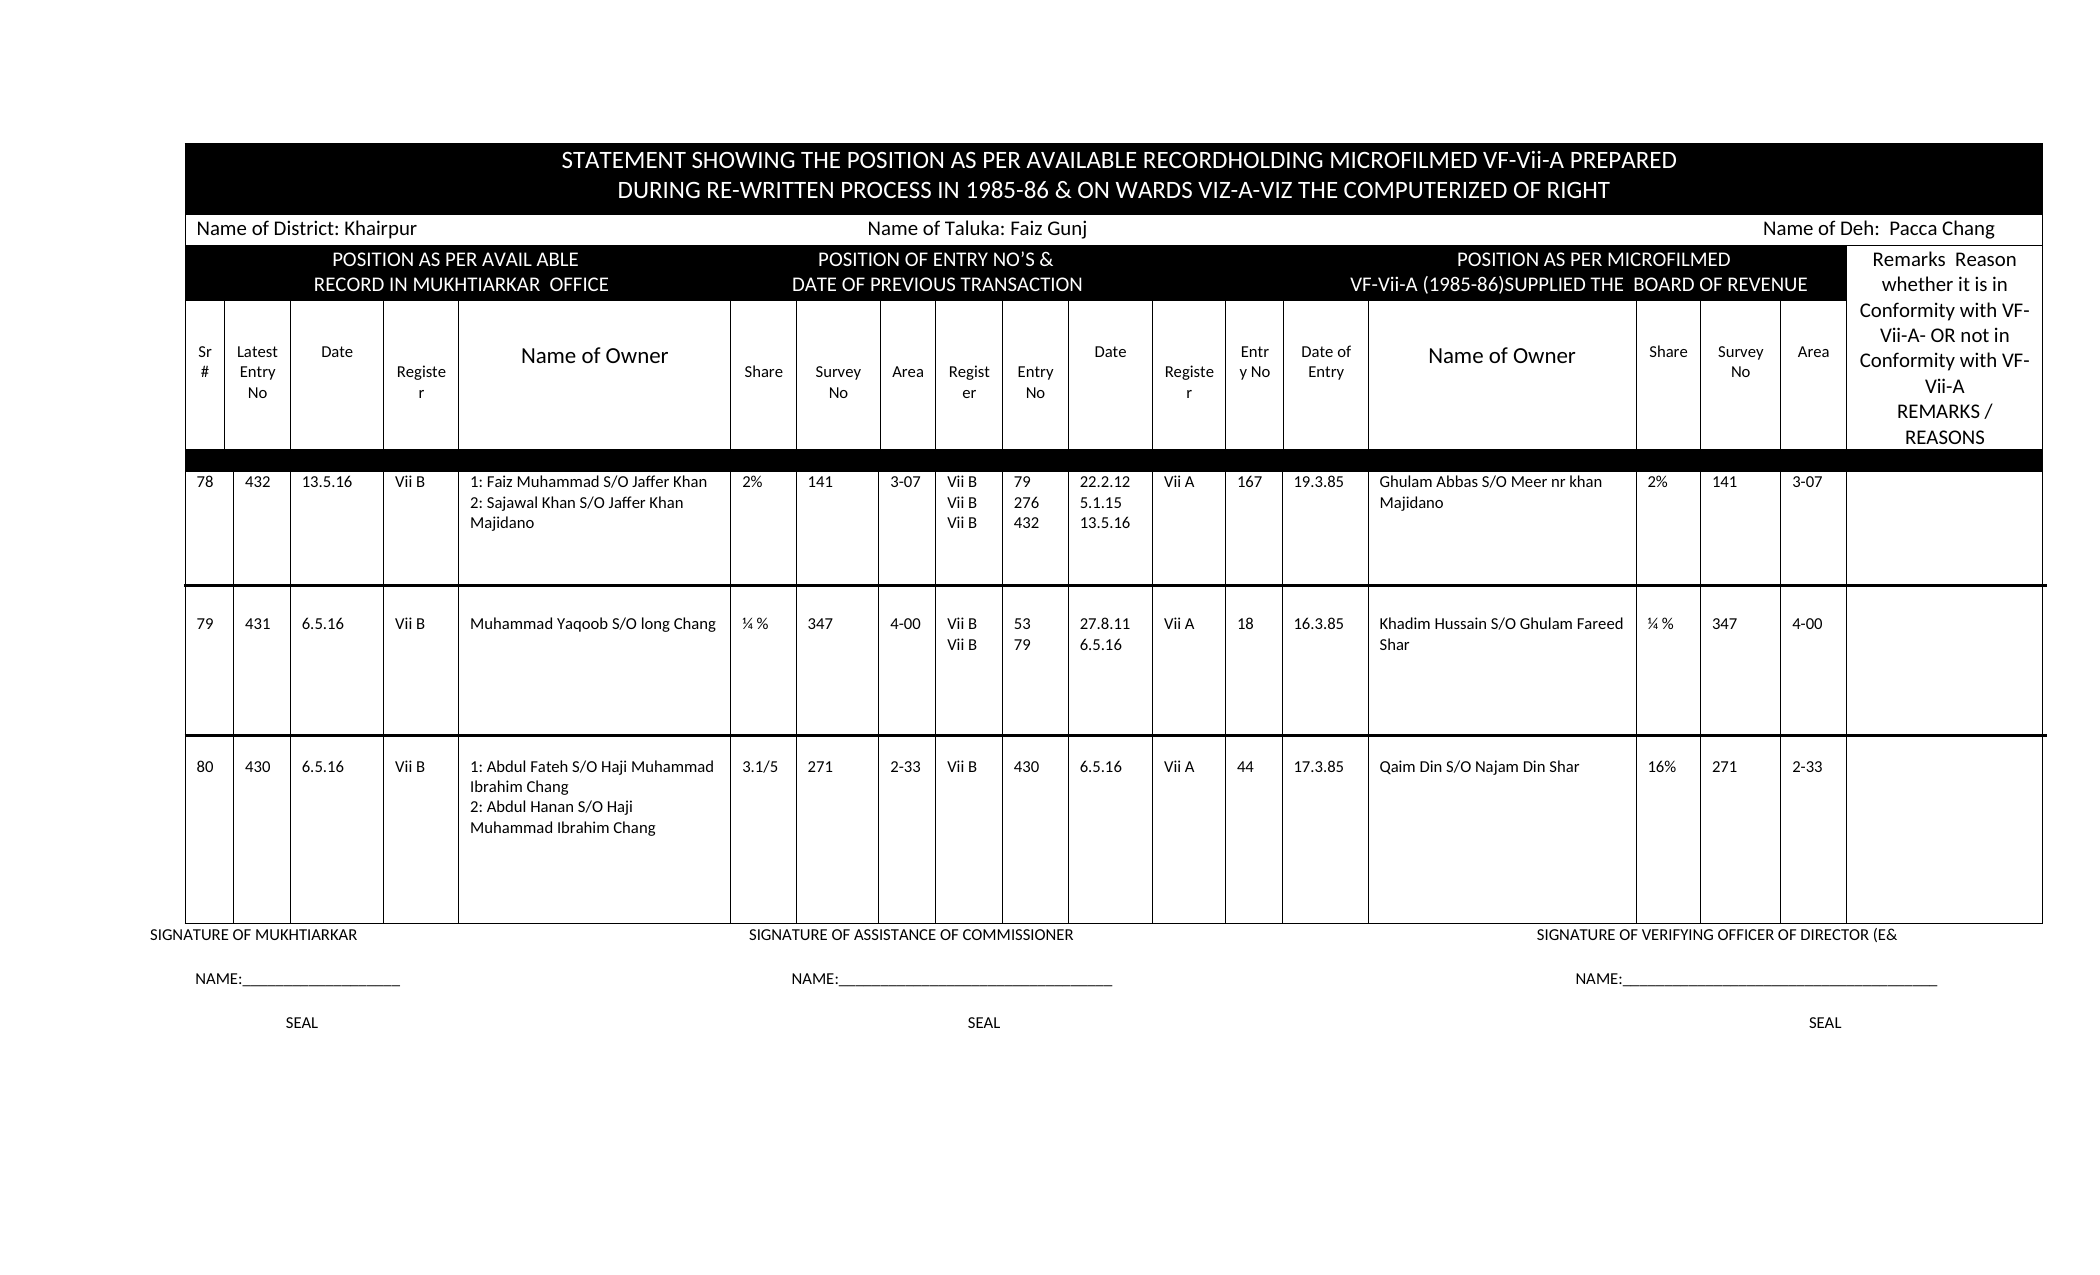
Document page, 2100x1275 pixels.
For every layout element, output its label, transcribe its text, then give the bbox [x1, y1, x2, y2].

table_cell Latest Entry No [225, 301, 290, 449]
table_cell 2% ¼ % 3.1/5 [731, 737, 796, 923]
table_cell Name of Owner [1369, 301, 1636, 449]
table_cell 22.2.12 5.1.15 13.5.16 27.8.11 6.5.16 6.5.16 [1069, 587, 1152, 734]
table_cell 141 347 271 [797, 737, 878, 923]
text SIGNATURE OF MUKHTIARKAR SIGNATURE OF ASSISTANCE OF COMMISSIONER SIGNATURE OF VERIFYING OFFICER OF DIRECTOR (E& [150, 163, 1950, 944]
table_cell 3-07 4-00 2-33 [1781, 737, 1846, 923]
table_cell Vii A Vii A Vii A [1153, 472, 1225, 584]
table_cell Register [384, 301, 458, 449]
table_cell Name of District: Khairpur Name of Taluka: Faiz Gunj Name of Deh: Pacca Chang [186, 215, 2042, 245]
table_cell 13.5.16 6.5.16 6.5.16 [291, 737, 383, 923]
table_cell 2% ¼ % 16% [1637, 472, 1700, 584]
table_cell Entry No [1226, 301, 1283, 449]
table_cell Name of Owner [459, 301, 730, 449]
table_cell 13.5.16 6.5.16 6.5.16 [291, 472, 383, 584]
table_cell Survey No [797, 301, 880, 449]
text NAME:___________________ NAME:_________________________________ NAME:______________________________________ [150, 968, 1950, 988]
table_cell 19.3.85 16.3.85 17.3.85 [1283, 472, 1368, 584]
table_cell 13.5.16 6.5.16 6.5.16 [291, 587, 383, 734]
table_cell 141 347 271 [1701, 587, 1780, 734]
table_cell 22.2.12 5.1.15 13.5.16 27.8.11 6.5.16 6.5.16 [1069, 472, 1152, 584]
table_cell 3-07 4-00 2-33 [879, 472, 935, 584]
table_cell 2% ¼ % 3.1/5 [731, 587, 796, 734]
table_cell 1: Faiz Muhammad S/O Jaffer Khan 2: Sajawal Khan S/O Jaffer Khan Majidano Muhammad Yaqoob S/O long Chang 1: Abdul Fateh S/O Haji Muhammad Ibrahim Chang 2: Abdul Hanan S/O Haji Muhammad Ibrahim Chang [459, 472, 730, 584]
table_cell Entry No [1003, 301, 1068, 449]
table_cell Area [1781, 301, 1846, 449]
table_cell 1: Faiz Muhammad S/O Jaffer Khan 2: Sajawal Khan S/O Jaffer Khan Majidano Muhammad Yaqoob S/O long Chang 1: Abdul Fateh S/O Haji Muhammad Ibrahim Chang 2: Abdul Hanan S/O Haji Muhammad Ibrahim Chang [459, 737, 730, 923]
table_cell 19.3.85 16.3.85 17.3.85 [1283, 587, 1368, 734]
table_cell Vii A Vii A Vii A [1153, 587, 1225, 734]
table_cell Register [1153, 301, 1225, 449]
table_cell 167 18 44 [1226, 737, 1282, 923]
table_cell 78 79 80 [186, 737, 233, 923]
table_cell Vii B Vii B Vii B [384, 472, 458, 584]
table_cell Date [291, 301, 383, 449]
table_cell 2% ¼ % 3.1/5 [731, 472, 796, 584]
table_cell Vii B Vii B Vii B Vii B Vii B Vii B [936, 472, 1002, 584]
table_cell 167 18 44 [1226, 472, 1282, 584]
table_cell Register [936, 301, 1002, 449]
table_cell 141 347 271 [797, 472, 878, 584]
table_cell 167 18 44 [1226, 587, 1282, 734]
table_cell Date [1069, 301, 1152, 449]
table_cell 78 79 80 [186, 472, 233, 584]
table_cell Ghulam Abbas S/O Meer nr khan Majidano Khadim Hussain S/O Ghulam Fareed Shar Qaim Din S/O Najam Din Shar [1369, 737, 1636, 923]
table_cell Vii B Vii B Vii B [384, 587, 458, 734]
table_cell Share [731, 301, 796, 449]
table_cell [1847, 737, 2042, 923]
table_cell 19.3.85 16.3.85 17.3.85 [1283, 737, 1368, 923]
table_cell Vii B Vii B Vii B Vii B Vii B Vii B [936, 737, 1002, 923]
table_cell 79 276 432 53 79 430 [1003, 737, 1068, 923]
table_cell 141 347 271 [1701, 472, 1780, 584]
table_cell Vii B Vii B Vii B [384, 737, 458, 923]
table_cell 3-07 4-00 2-33 [1781, 587, 1846, 734]
table_cell 1: Faiz Muhammad S/O Jaffer Khan 2: Sajawal Khan S/O Jaffer Khan Majidano Muhammad Yaqoob S/O long Chang 1: Abdul Fateh S/O Haji Muhammad Ibrahim Chang 2: Abdul Hanan S/O Haji Muhammad Ibrahim Chang [459, 587, 730, 734]
table_cell Ghulam Abbas S/O Meer nr khan Majidano Khadim Hussain S/O Ghulam Fareed Shar Qaim Din S/O Najam Din Shar [1369, 472, 1636, 584]
table_cell Survey No [1701, 301, 1780, 449]
table_cell Area [881, 301, 935, 449]
table_cell Date of Entry [1284, 301, 1368, 449]
table_header STATEMENT SHOWING THE POSITION AS PER AVAILABLE RECORDHOLDING MICROFILMED VF-Vii-A PREPARED DURING RE-WRITTEN PROCESS IN 1985-86 & ON WARDS VIZ-A-VIZ THE COMPUTERIZED OF RIGHT [186, 144, 2042, 214]
table_cell 78 79 80 [186, 587, 233, 734]
table_cell 141 347 271 [1701, 737, 1780, 923]
table_cell 432 431 430 [234, 472, 290, 584]
table_cell 79 276 432 53 79 430 [1003, 587, 1068, 734]
table_cell 432 431 430 [234, 737, 290, 923]
table_cell 79 276 432 53 79 430 [1003, 472, 1068, 584]
table_cell 432 431 430 [234, 587, 290, 734]
text SEAL SEAL SEAL [150, 1012, 1950, 1033]
table_cell 22.2.12 5.1.15 13.5.16 27.8.11 6.5.16 6.5.16 [1069, 737, 1152, 923]
table_cell 3-07 4-00 2-33 [1781, 472, 1846, 584]
table_cell POSITION AS PER AVAIL ABLE POSITION OF ENTRY NO’S & POSITION AS PER MICROFILMED RECORD IN MUKHTIARKAR OFFICE DATE OF PREVIOUS TRANSACTION VF-Vii-A (1985-86)SUPPLIED THE BOARD OF REVENUE [186, 246, 1846, 300]
table_cell [1847, 472, 2042, 584]
table_cell Ghulam Abbas S/O Meer nr khan Majidano Khadim Hussain S/O Ghulam Fareed Shar Qaim Din S/O Najam Din Shar [1369, 587, 1636, 734]
table_cell Vii B Vii B Vii B Vii B Vii B Vii B [936, 587, 1002, 734]
table_cell [1847, 587, 2042, 734]
table_cell 141 347 271 [797, 587, 878, 734]
table_cell Remarks Reason whether it is in Conformity with VF-Vii-A- OR not in Conformity with VF-Vii-A REMARKS / REASONS [1847, 246, 2042, 449]
table_cell 2% ¼ % 16% [1637, 737, 1700, 923]
table_cell 2% ¼ % 16% [1637, 587, 1700, 734]
table_cell [186, 450, 2042, 471]
table_cell 3-07 4-00 2-33 [879, 587, 935, 734]
table_cell Vii A Vii A Vii A [1153, 737, 1225, 923]
table_cell Sr # [186, 301, 224, 449]
table_cell 3-07 4-00 2-33 [879, 737, 935, 923]
table_cell Share [1637, 301, 1700, 449]
